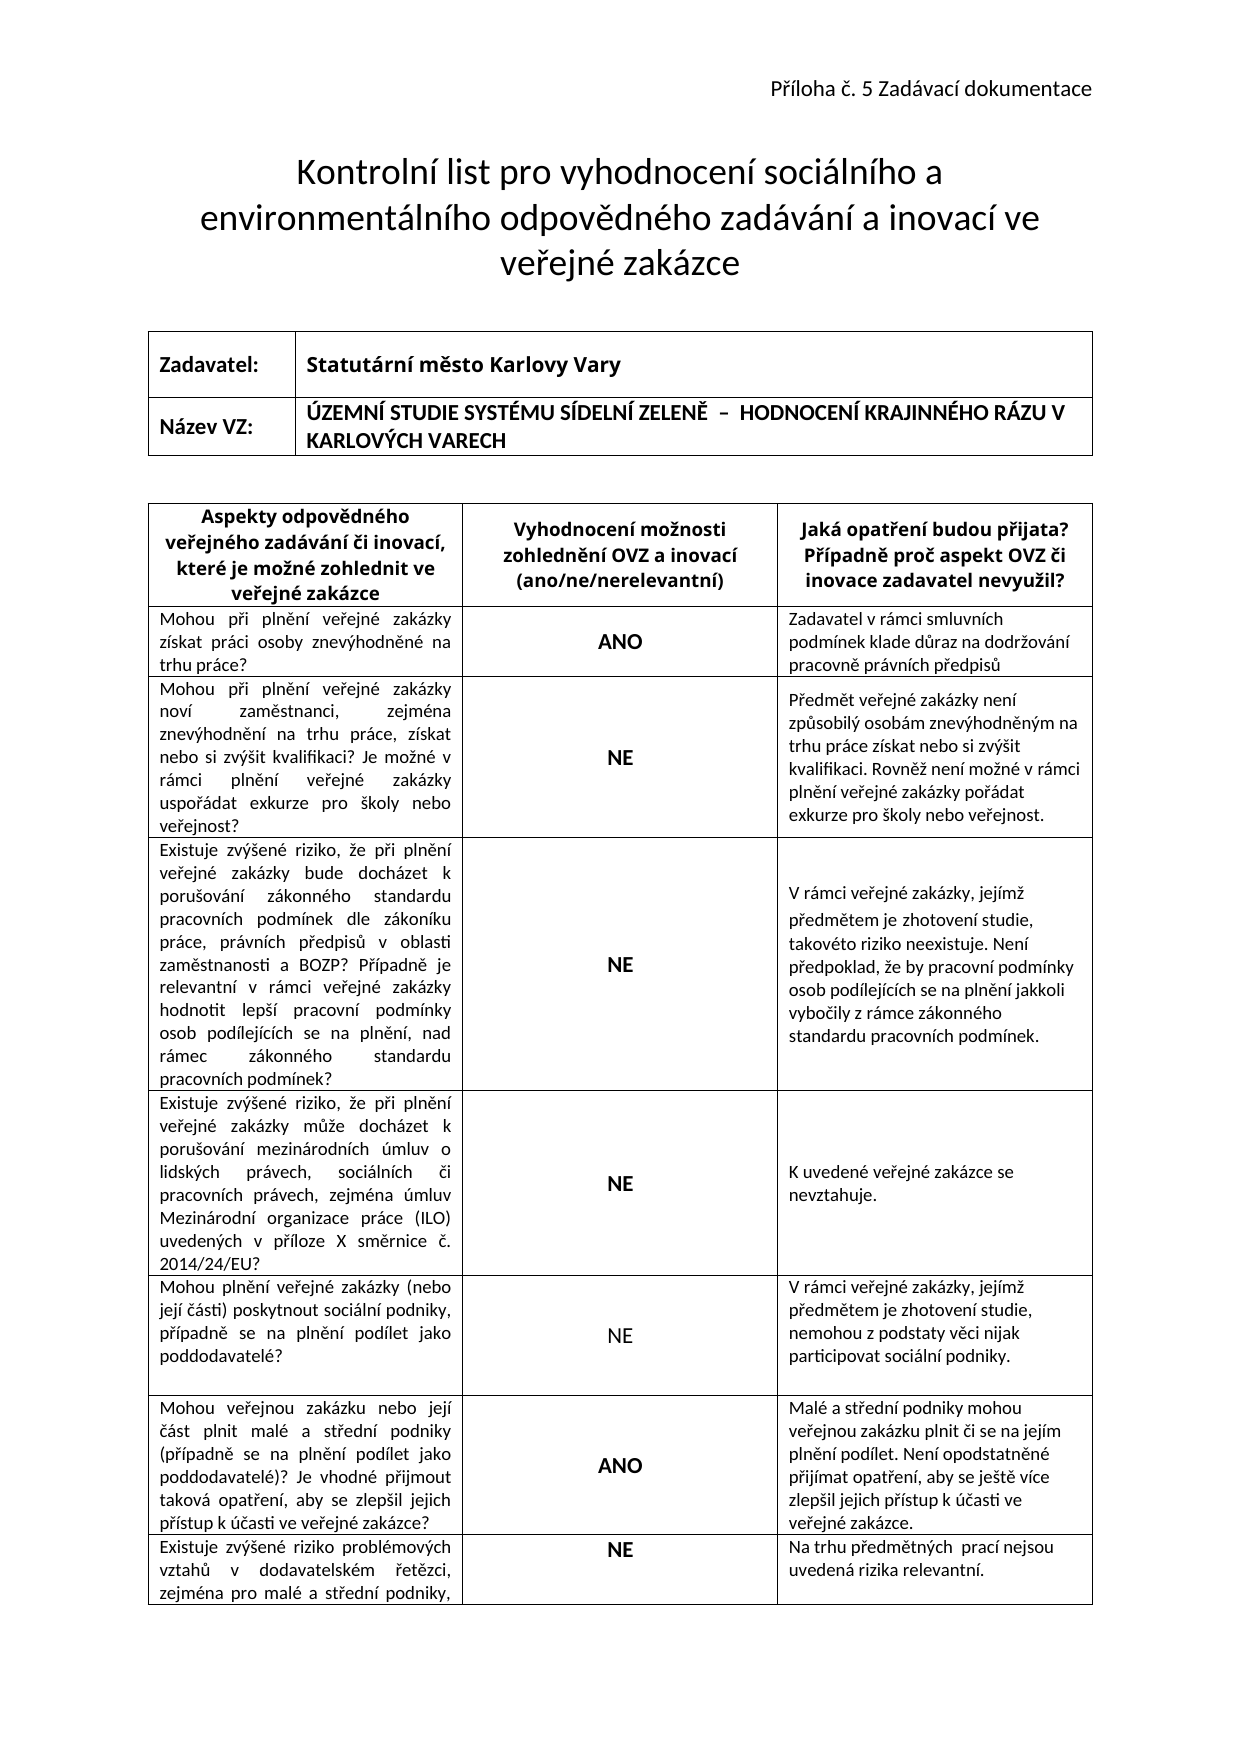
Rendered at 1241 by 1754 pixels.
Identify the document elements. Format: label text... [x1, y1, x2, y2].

table_header Jaká opatření budou přijata? Případně proč aspekt OVZ či inovace zadavatel nevyužil? [778, 504, 1092, 606]
table_cell Zadavatel v rámci smluvních podmínek klade důraz na dodržování pracovně právních předpisů [778, 607, 1092, 676]
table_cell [778, 1535, 1092, 1604]
table_cell Mohou veřejnou zakázku nebo její část plnit malé a střední podniky (případně se na plnění podílet jako poddodavatelé)? Je vhodné přijmout taková opatření, aby se zlepšil jejich přístup k účasti ve veřejné zakázce? [149, 1396, 462, 1534]
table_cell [149, 1535, 462, 1604]
table_cell K uvedené veřejné zakázce se nevztahuje. [778, 1091, 1092, 1275]
table_cell NE [463, 838, 777, 1090]
table_cell Mohou plnění veřejné zakázky (nebo její části) poskytnout sociální podniky, případně se na plnění podílet jako poddodavatelé? [149, 1276, 462, 1395]
table_cell V rámci veřejné zakázky, jejímž předmětem je zhotovení studie, takovéto riziko neexistuje. Není předpoklad, že by pracovní podmínky osob podílejících se na plnění jakkoli vybočily z rámce zákonného standardu pracovních podmínek. [778, 838, 1092, 1090]
table_header Vyhodnocení možnosti zohlednění OVZ a inovací (ano/ne/nerelevantní) [463, 504, 777, 606]
table_cell NE [463, 1276, 777, 1395]
table_cell NE [463, 677, 777, 837]
table_cell ÚZEMNÍ STUDIE SYSTÉMU SÍDELNÍ ZELENĚ – HODNOCENÍ KRAJINNÉHO RÁZU V KARLOVÝCH VARECH [296, 398, 1092, 455]
table_cell ANO [463, 1396, 777, 1534]
table_cell Předmět veřejné zakázky není způsobilý osobám znevýhodněným na trhu práce získat nebo si zvýšit kvalifikaci. Rovněž není možné v rámci plnění veřejné zakázky pořádat exkurze pro školy nebo veřejnost. [778, 677, 1092, 837]
table_header Statutární město Karlovy Vary [296, 332, 1092, 397]
table_cell Malé a střední podniky mohou veřejnou zakázku plnit či se na jejím plnění podílet. Není opodstatněné přijímat opatření, aby se ještě více zlepšil jejich přístup k účasti ve veřejné zakázce. [778, 1396, 1092, 1534]
table_cell Existuje zvýšené riziko, že při plnění veřejné zakázky může docházet k porušování mezinárodních úmluv o lidských právech, sociálních či pracovních právech, zejména úmluv Mezinárodní organizace práce (ILO) uvedených v příloze X směrnice č. 2014/24/EU? [149, 1091, 462, 1275]
table_cell Mohou při plnění veřejné zakázky získat práci osoby znevýhodněné na trhu práce? [149, 607, 462, 676]
table_cell Název VZ: [149, 398, 295, 455]
table_cell NE [463, 1091, 777, 1275]
table_cell ANO [463, 607, 777, 676]
table_cell Mohou při plnění veřejné zakázky noví zaměstnanci, zejména znevýhodnění na trhu práce, získat nebo si zvýšit kvalifikaci? Je možné v rámci plnění veřejné zakázky uspořádat exkurze pro školy nebo veřejnost? [149, 677, 462, 837]
table_cell NE [463, 1535, 777, 1604]
table_header Zadavatel: [149, 332, 295, 397]
table_header Aspekty odpovědného veřejného zadávání či inovací, které je možné zohlednit ve veřejné zakázce [149, 504, 462, 606]
table_cell Existuje zvýšené riziko, že při plnění veřejné zakázky bude docházet k porušování zákonného standardu pracovních podmínek dle zákoníku práce, právních předpisů v oblasti zaměstnanosti a BOZP? Případně je relevantní v rámci veřejné zakázky hodnotit lepší pracovní podmínky osob podílejících se na plnění, nad rámec zákonného standardu pracovních podmínek? [149, 838, 462, 1090]
table_cell V rámci veřejné zakázky, jejímž předmětem je zhotovení studie, nemohou z podstaty věci nijak participovat sociální podniky. [778, 1276, 1092, 1395]
text Kontrolní list pro vyhodnocení sociálního a environmentálního odpovědného zadávání a inovací ve veřejné zakázce [148, 148, 1093, 285]
